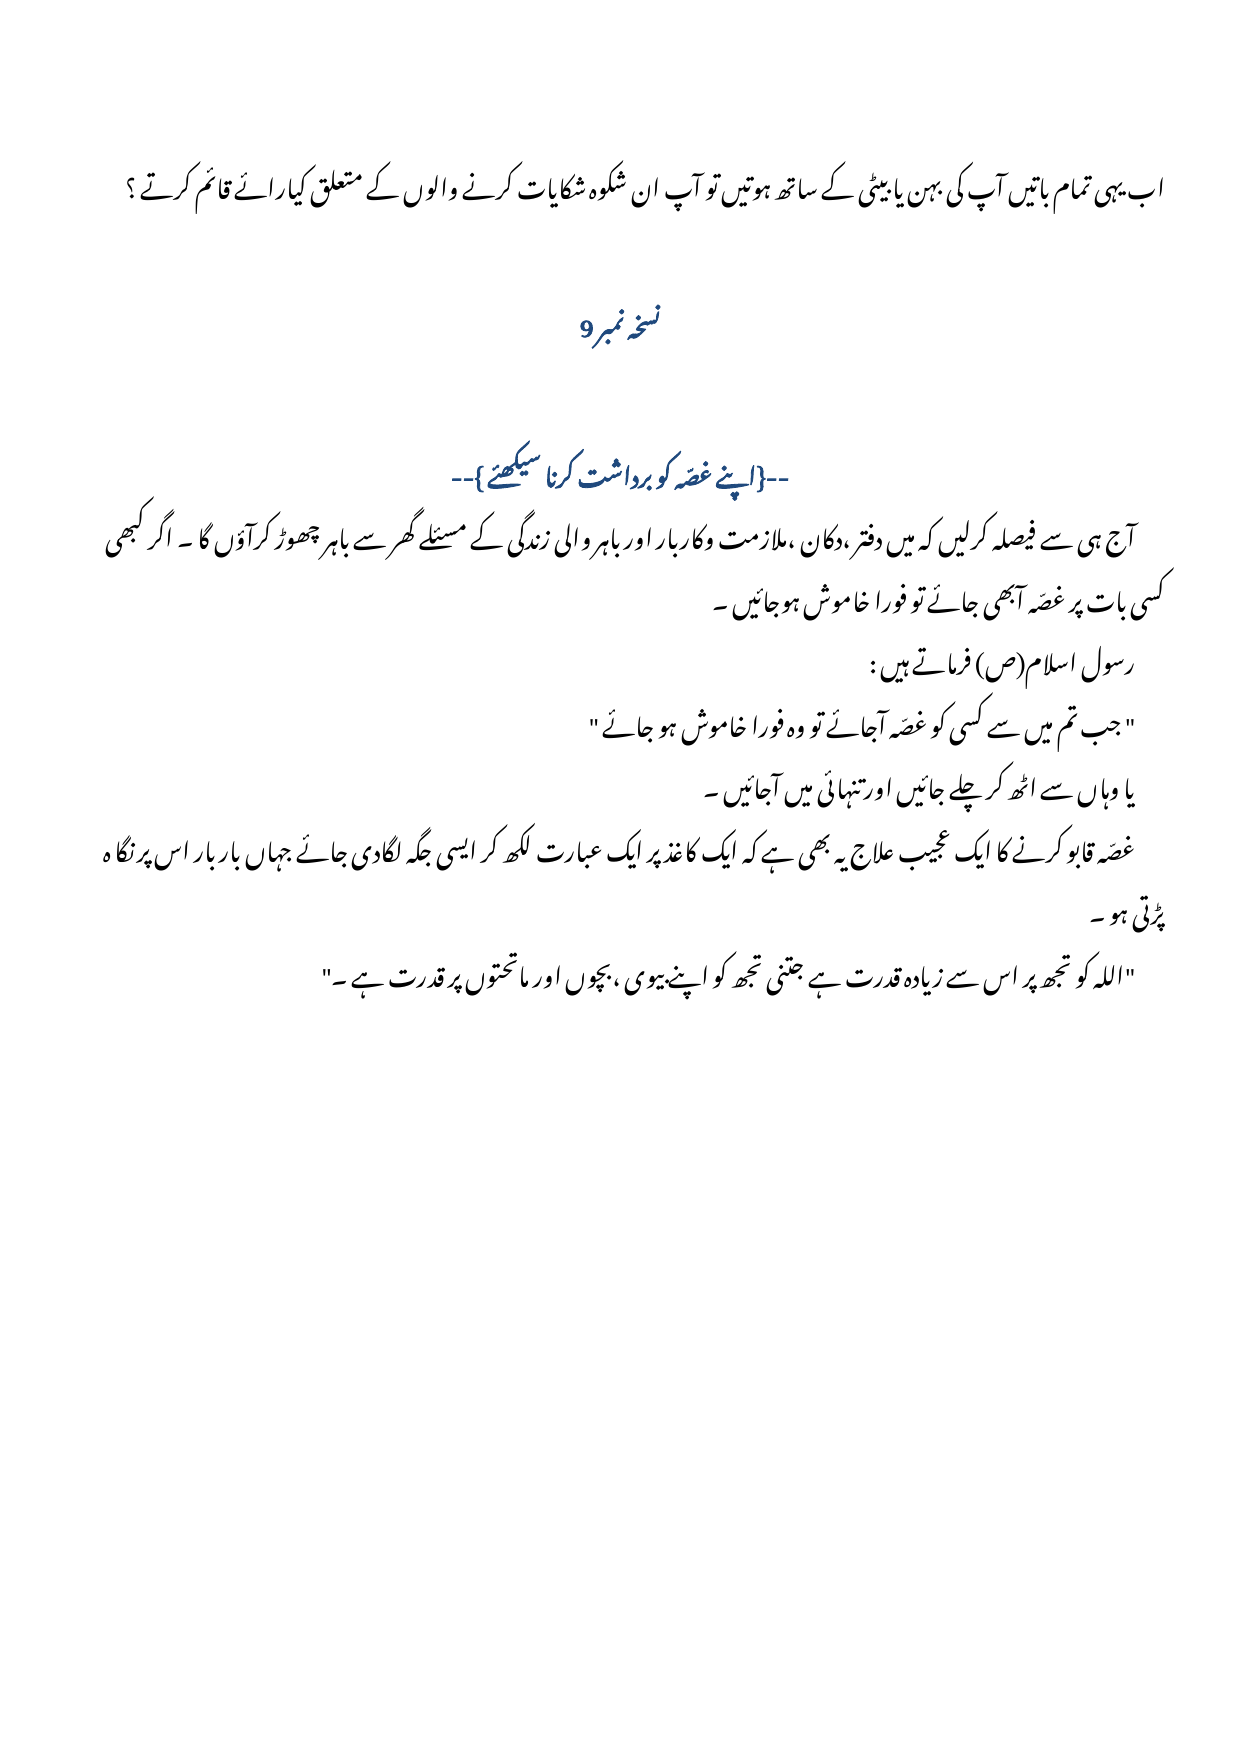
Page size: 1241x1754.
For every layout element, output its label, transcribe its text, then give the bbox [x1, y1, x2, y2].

text غصّہ قابو کرنے کا ایک عجیب علاج یہ بھی ہے کہ ایک کاغذ پر ایک عبارت لکھ کر ایسی جگہ لگادی جائے جہاں بار بار اس پر نگا ہ پڑتی ہو ۔ [75, 814, 1165, 939]
text " جب تم میں سے کسی کو غصّہ آجائے تو وہ فورا خاموش ہو جائے " [75, 689, 1165, 752]
text آج ہی سے فیصلہ کرلیں کہ میں دفتر ،دکان ،ملازمت وکاربار اور باہر والی زندگی کے مسئلے گھر سے باہر چھوڑ کرآؤں گا ۔ اگر کبھی کسی بات پر غصّہ آبھی جائے تو فورا خاموش ہوجائیں ۔ [75, 502, 1165, 627]
subtitle نسخہ نمبر 9 [75, 289, 1165, 352]
text یا وہاں سے اٹھ کر چلے جائیں اور تنہائی میں آجائیں ۔ [75, 752, 1165, 814]
text "اللہ کو تجھ پر اس سے زیادہ قدرت ہے جتنی تجھ کو اپنے بیوی ،بچوں اور ماتحتوں پر قدرت ہے ۔" [75, 939, 1165, 1002]
text اب یہی تمام باتیں آپ کی بہن یا بیٹی کے ساتھ ہوتیں تو آپ ان شکوہ شکایات کرنے والوں کے متعلق کیارائے قائم کرتے ؟ [75, 94, 1165, 214]
text رسول اسلام(ص) فرماتے ہیں : [75, 627, 1165, 689]
subtitle --{اپنے غصّہ کو برداشت کرنا سیکھئے }-- [75, 439, 1165, 502]
